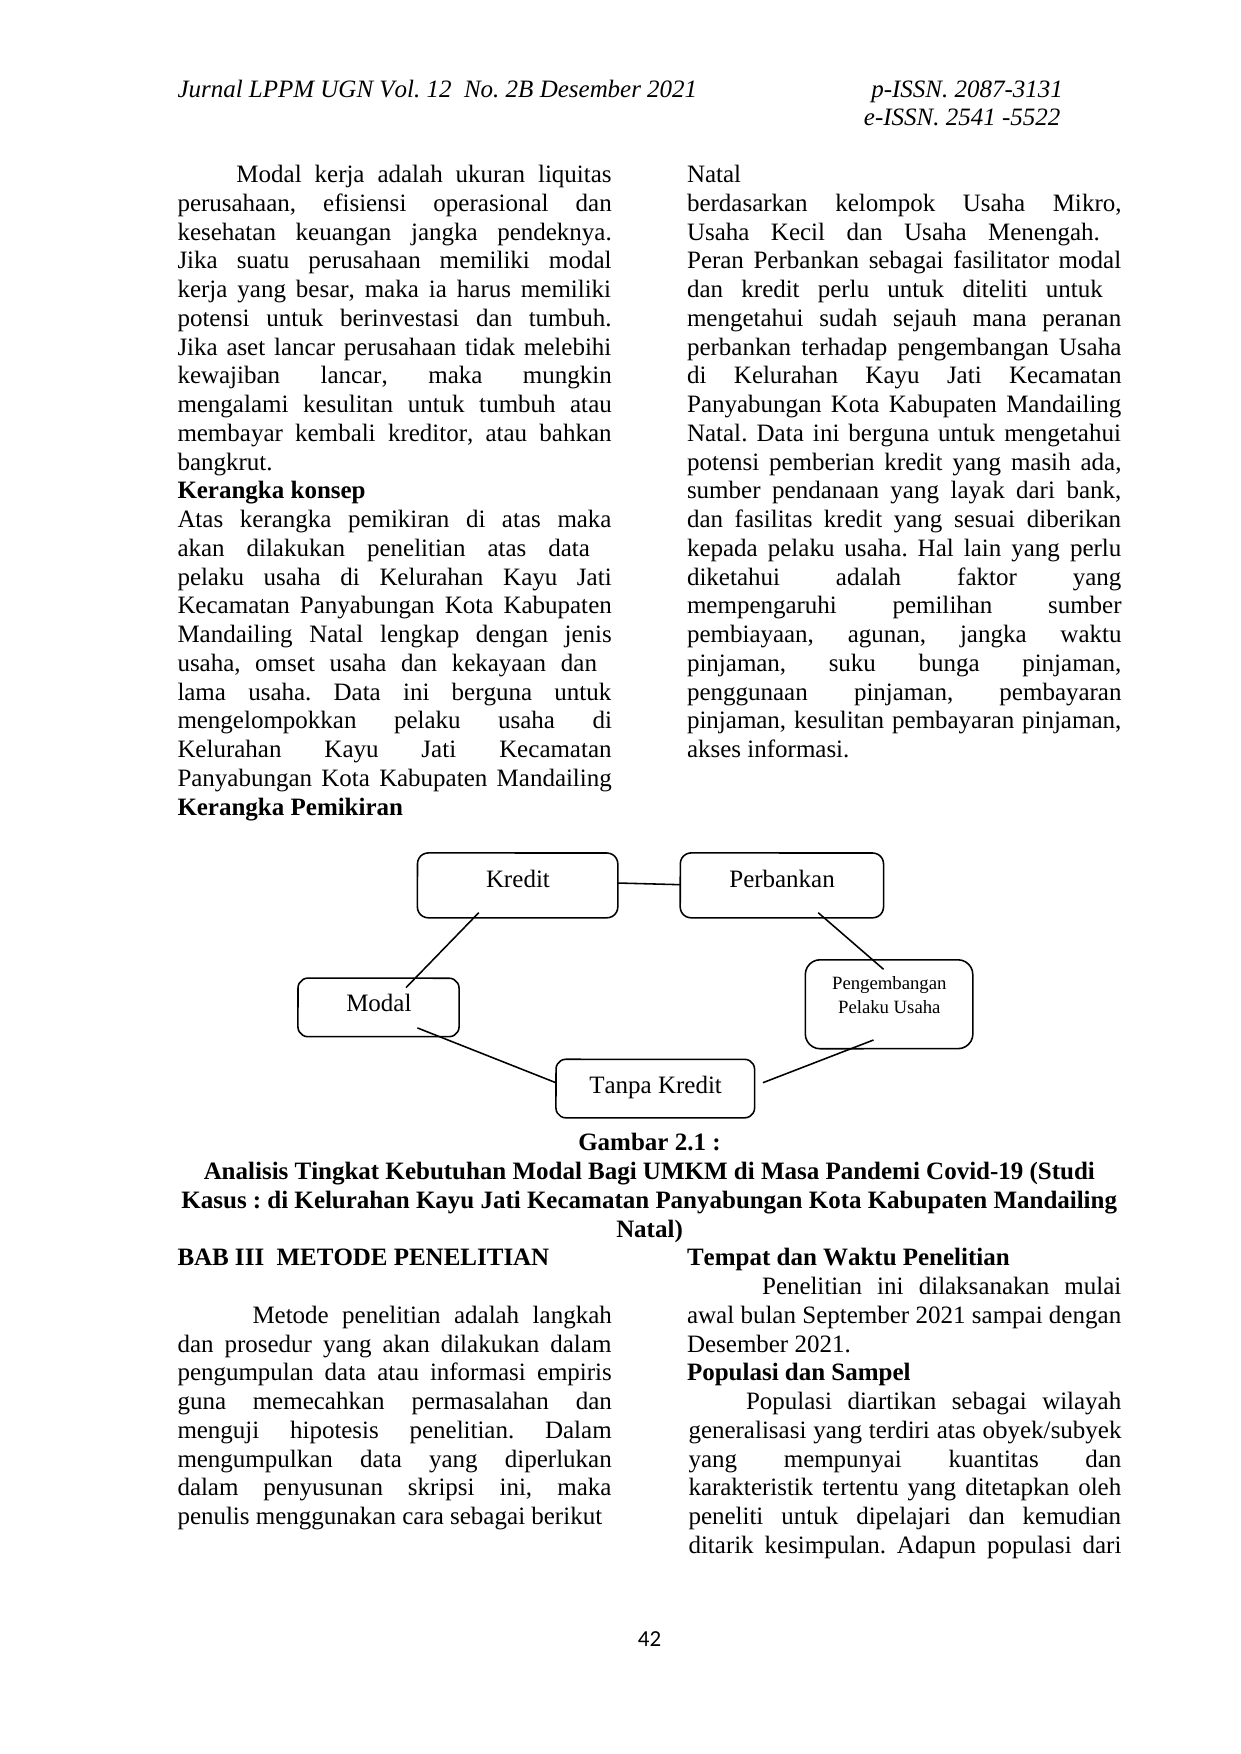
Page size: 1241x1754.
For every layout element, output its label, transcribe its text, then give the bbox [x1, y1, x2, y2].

text Tempat dan Waktu Penelitian [687, 1242, 1121, 1271]
text Kerangka konsep [177, 476, 612, 504]
text Gambar 2.1 : [177, 1127, 1121, 1156]
text BAB III METODE PENELITIAN [177, 1242, 612, 1271]
text Analisis Tingkat Kebutuhan Modal Bagi UMKM di Masa Pandemi Covid-19 (Studi Kasus : di Kelurahan Kayu Jati Kecamatan Panyabungan Kota Kabupaten Mandailing Natal) [177, 1156, 1121, 1242]
text Atas kerangka pemikiran di atas maka akan dilakukan penelitian atas data pelaku usaha di Kelurahan Kayu Jati Kecamatan Panyabungan Kota Kabupaten Mandailing Natal lengkap dengan jenis usaha, omset usaha dan kekayaan dan lama usaha. Data ini berguna untuk mengelompokkan pelaku usaha di Kelurahan Kayu Jati Kecamatan Panyabungan Kota Kabupaten Mandailing Natal berdasarkan kelompok Usaha Mikro, Usaha Kecil dan Usaha Menengah. Peran Perbankan sebagai fasilitator modal dan kredit perlu untuk diteliti untuk mengetahui sudah sejauh mana peranan perbankan terhadap pengembangan Usaha di Kelurahan Kayu Jati Kecamatan Panyabungan Kota Kabupaten Mandailing Natal. Data ini berguna untuk mengetahui potensi pemberian kredit yang masih ada, sumber pendanaan yang layak dari bank, dan fasilitas kredit yang sesuai diberikan kepada pelaku usaha. Hal lain yang perlu diketahui adalah faktor yang mempengaruhi pemilihan sumber pembiayaan, agunan, jangka waktu pinjaman, suku bunga pinjaman, penggunaan pinjaman, pembayaran pinjaman, kesulitan pembayaran pinjaman, akses informasi. [177, 504, 612, 792]
text Populasi dan Sampel [687, 1357, 1121, 1386]
text Kerangka Pemikiran [177, 792, 1121, 821]
text Modal kerja adalah ukuran liquitas perusahaan, efisiensi operasional dan kesehatan keuangan jangka pendeknya. Jika suatu perusahaan memiliki modal kerja yang besar, maka ia harus memiliki potensi untuk berinvestasi dan tumbuh. Jika aset lancar perusahaan tidak melebihi kewajiban lancar, maka mungkin mengalami kesulitan untuk tumbuh atau membayar kembali kreditor, atau bahkan bangkrut. [177, 159, 612, 476]
text Metode penelitian adalah langkah dan prosedur yang akan dilakukan dalam pengumpulan data atau informasi empiris guna memecahkan permasalahan dan menguji hipotesis penelitian. Dalam mengumpulkan data yang diperlukan dalam penyusunan skripsi ini, maka penulis menggunakan cara sebagai berikut [177, 1300, 612, 1530]
text Atas kerangka pemikiran di atas maka akan dilakukan penelitian atas data pelaku usaha di Kelurahan Kayu Jati Kecamatan Panyabungan Kota Kabupaten Mandailing Natal lengkap dengan jenis usaha, omset usaha dan kekayaan dan lama usaha. Data ini berguna untuk mengelompokkan pelaku usaha di Kelurahan Kayu Jati Kecamatan Panyabungan Kota Kabupaten Mandailing Natal berdasarkan kelompok Usaha Mikro, Usaha Kecil dan Usaha Menengah. Peran Perbankan sebagai fasilitator modal dan kredit perlu untuk diteliti untuk mengetahui sudah sejauh mana peranan perbankan terhadap pengembangan Usaha di Kelurahan Kayu Jati Kecamatan Panyabungan Kota Kabupaten Mandailing Natal. Data ini berguna untuk mengetahui potensi pemberian kredit yang masih ada, sumber pendanaan yang layak dari bank, dan fasilitas kredit yang sesuai diberikan kepada pelaku usaha. Hal lain yang perlu diketahui adalah faktor yang mempengaruhi pemilihan sumber pembiayaan, agunan, jangka waktu pinjaman, suku bunga pinjaman, penggunaan pinjaman, pembayaran pinjaman, kesulitan pembayaran pinjaman, akses informasi. [687, 159, 1121, 763]
list Penelitian ini dilaksanakan mulai awal bulan September 2021 sampai dengan Desember 2021. [687, 1271, 1121, 1357]
